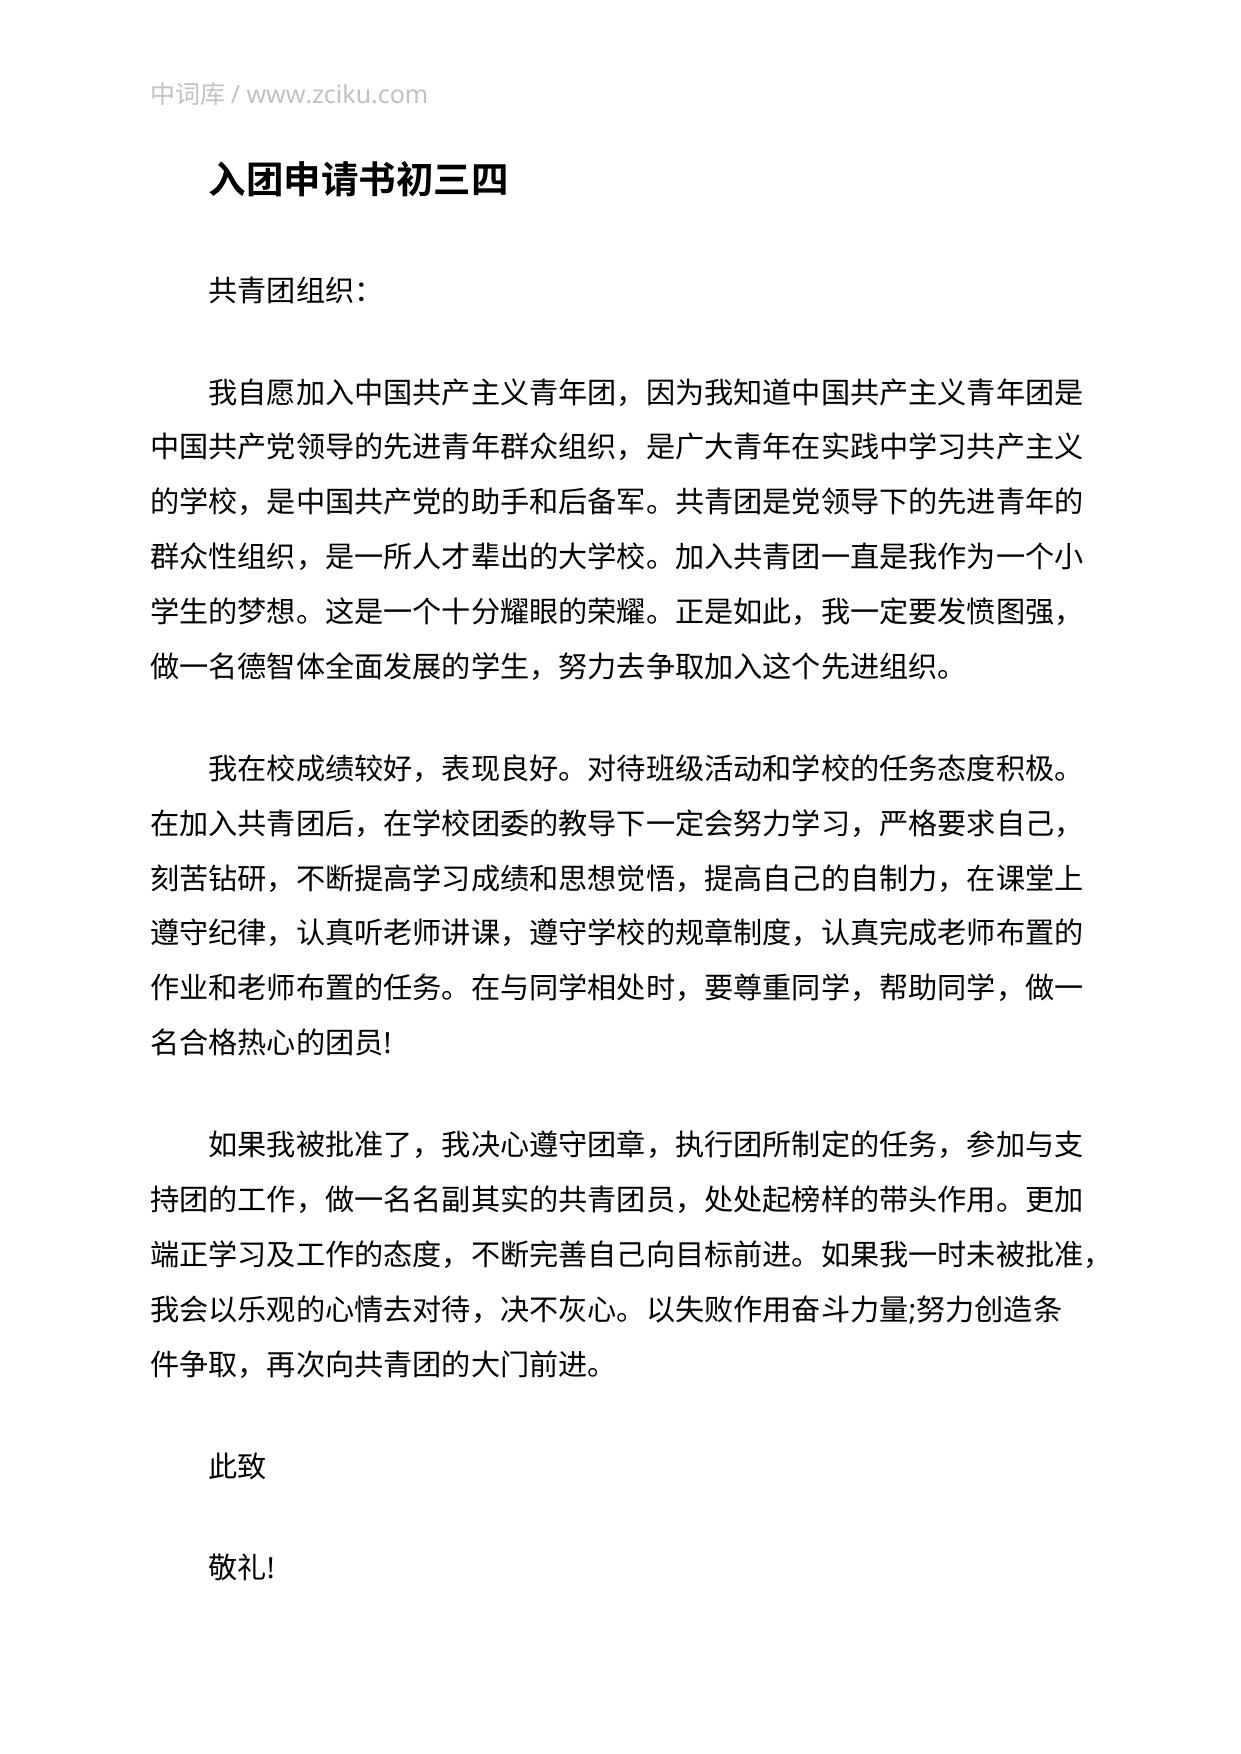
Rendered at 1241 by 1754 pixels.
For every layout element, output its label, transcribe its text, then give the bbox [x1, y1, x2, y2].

text 如果我被批准了，我决心遵守团章，执行团所制定的任务，参加与支持团的工作，做一名名副其实的共青团员，处处起榜样的带头作用。更加端正学习及工作的态度，不断完善自己向目标前进。如果我一时未被批准，我会以乐观的心情去对待，决不灰心。以失败作用奋斗力量;努力创造条件争取，再次向共青团的大门前进。 [150, 1122, 1090, 1384]
text 共青团组织： [150, 267, 1090, 310]
text 入团申请书初三四 [150, 150, 1090, 204]
text 我自愿加入中国共产主义青年团，因为我知道中国共产主义青年团是中国共产党领导的先进青年群众组织，是广大青年在实践中学习共产主义的学校，是中国共产党的助手和后备军。共青团是党领导下的先进青年的群众性组织，是一所人才辈出的大学校。加入共青团一直是我作为一个小学生的梦想。这是一个十分耀眼的荣耀。正是如此，我一定要发愤图强，做一名德智体全面发展的学生，努力去争取加入这个先进组织。 [150, 369, 1090, 686]
text 我在校成绩较好，表现良好。对待班级活动和学校的任务态度积极。在加入共青团后，在学校团委的教导下一定会努力学习，严格要求自己，刻苦钻研，不断提高学习成绩和思想觉悟，提高自己的自制力，在课堂上遵守纪律，认真听老师讲课，遵守学校的规章制度，认真完成老师布置的作业和老师布置的任务。在与同学相处时，要尊重同学，帮助同学，做一名合格热心的团员! [150, 745, 1090, 1062]
text 敬礼! [150, 1545, 1090, 1587]
text 此致 [150, 1443, 1090, 1486]
